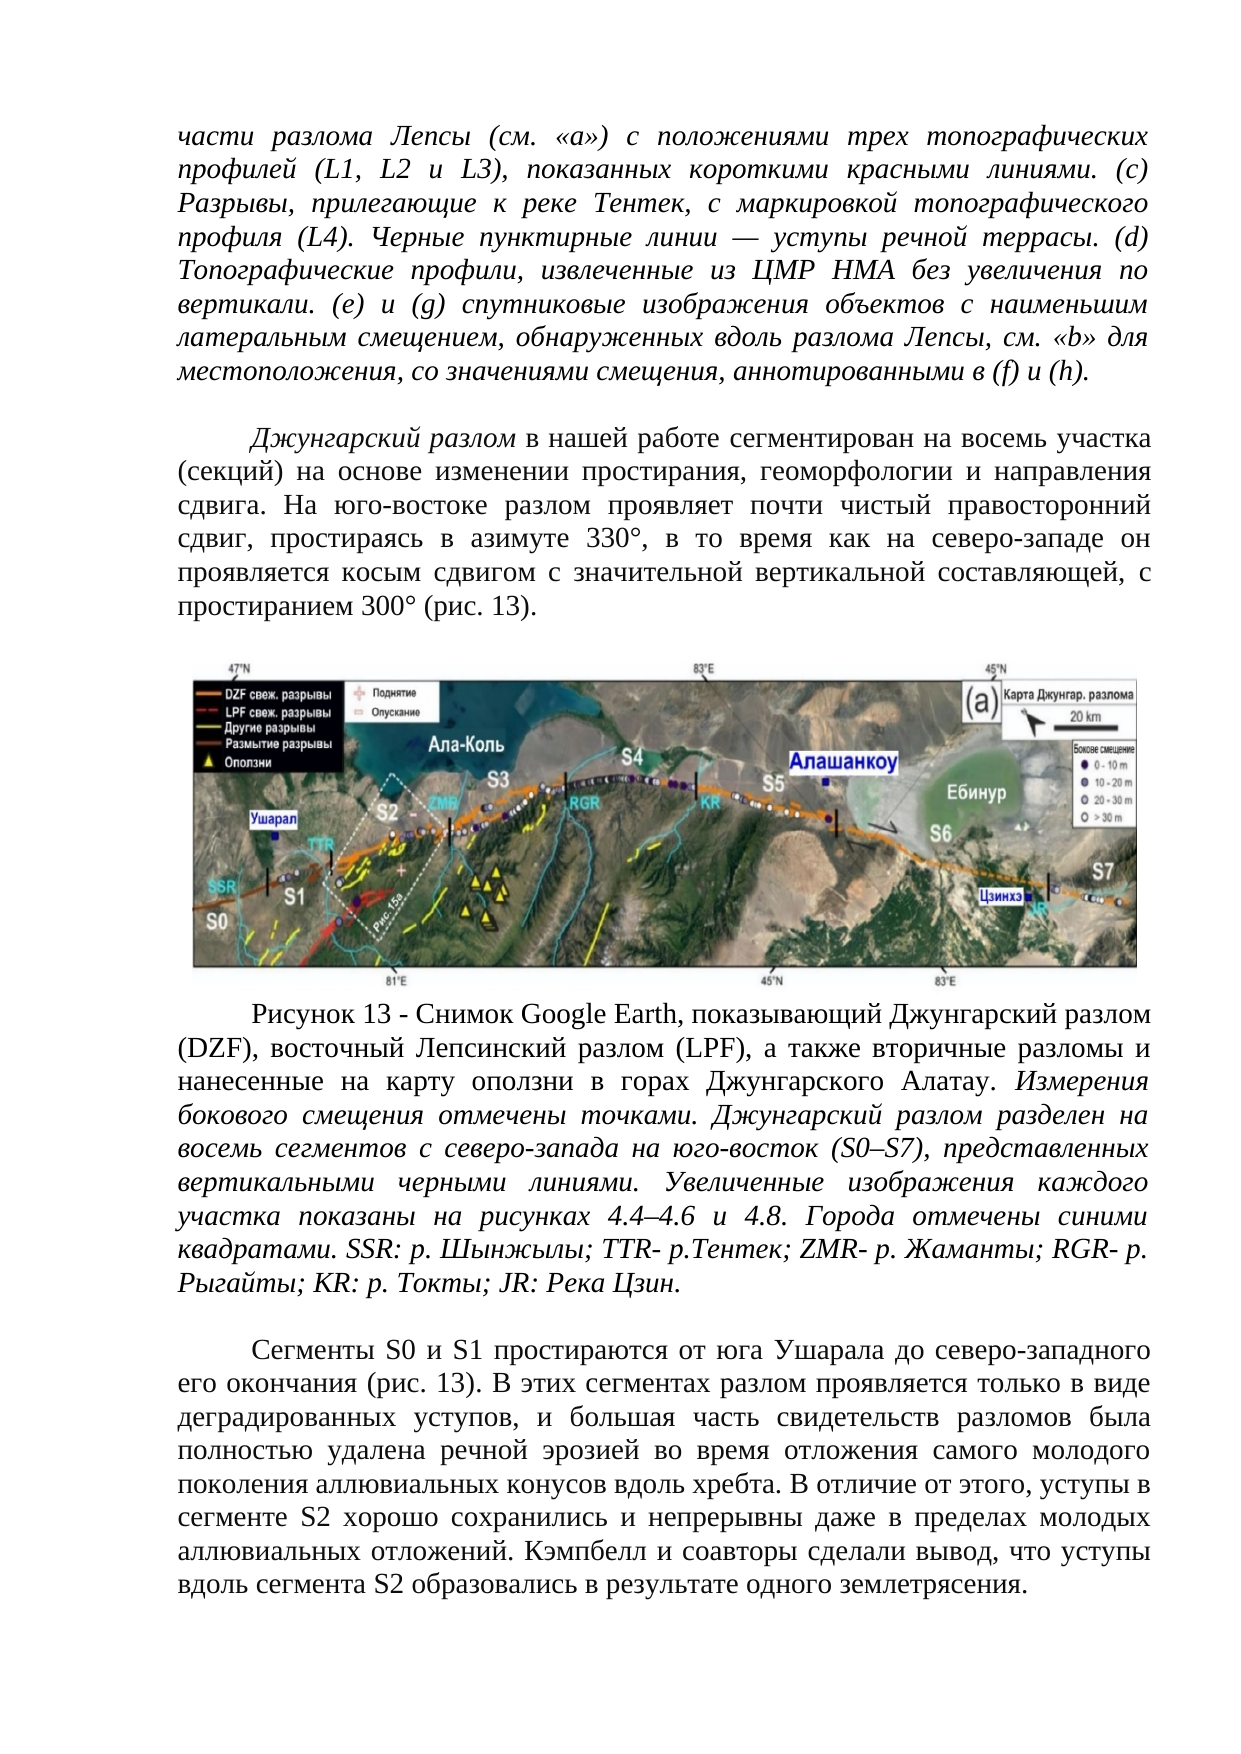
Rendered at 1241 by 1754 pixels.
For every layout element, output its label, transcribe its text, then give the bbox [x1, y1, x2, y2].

text Рисунок 13 - Снимок Google Earth, показывающий Джунгарский разлом (DZF), восточный Лепсинский разлом (LPF), а также вторичные разломы и нанесенные на карту оползни в горах Джунгарского Алатау. Измерения бокового смещения отмечены точками. Джунгарский разлом разделен на восемь сегментов с северо-запада на юго-восток (S0–S7), представленных вертикальными черными линиями. Увеличенные изображения каждого участка показаны на рисунках 4.4–4.6 и 4.8. Города отмечены синими квадратами. SSR: р. Шынжылы; ТТR- р.Тентек; ZMR- р. Жаманты; RGR- р. Рыгайты; КR: р. Токты; JR: Река Цзин. [177, 996, 1152, 1298]
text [177, 118, 1152, 386]
picture [192, 654, 1137, 997]
text Сегменты S0 и S1 простираются от юга Ушарала до северо-западного его окончания (рис. 13). В этих сегментах разлом проявляется только в виде деградированных уступов, и большая часть свидетельств разломов была полностью удалена речной эрозией во время отложения самого молодого поколения аллювиальных конусов вдоль хребта. В отличие от этого, уступы в сегменте S2 хорошо сохранились и непрерывны даже в пределах молодых аллювиальных отложений. Кэмпбелл и соавторы сделали вывод, что уступы вдоль сегмента S2 образовались в результате одного землетрясения. [177, 1332, 1152, 1600]
text Джунгарский разлом в нашей работе сегментирован на восемь участка (секций) на основе изменении простирания, геоморфологии и направления сдвига. На юго-востоке разлом проявляет почти чистый правосторонний сдвиг, простираясь в азимуте 330°, в то время как на северо-западе он проявляется косым сдвигом с значительной вертикальной составляющей, с простиранием 300° (рис. 13). [177, 420, 1152, 621]
